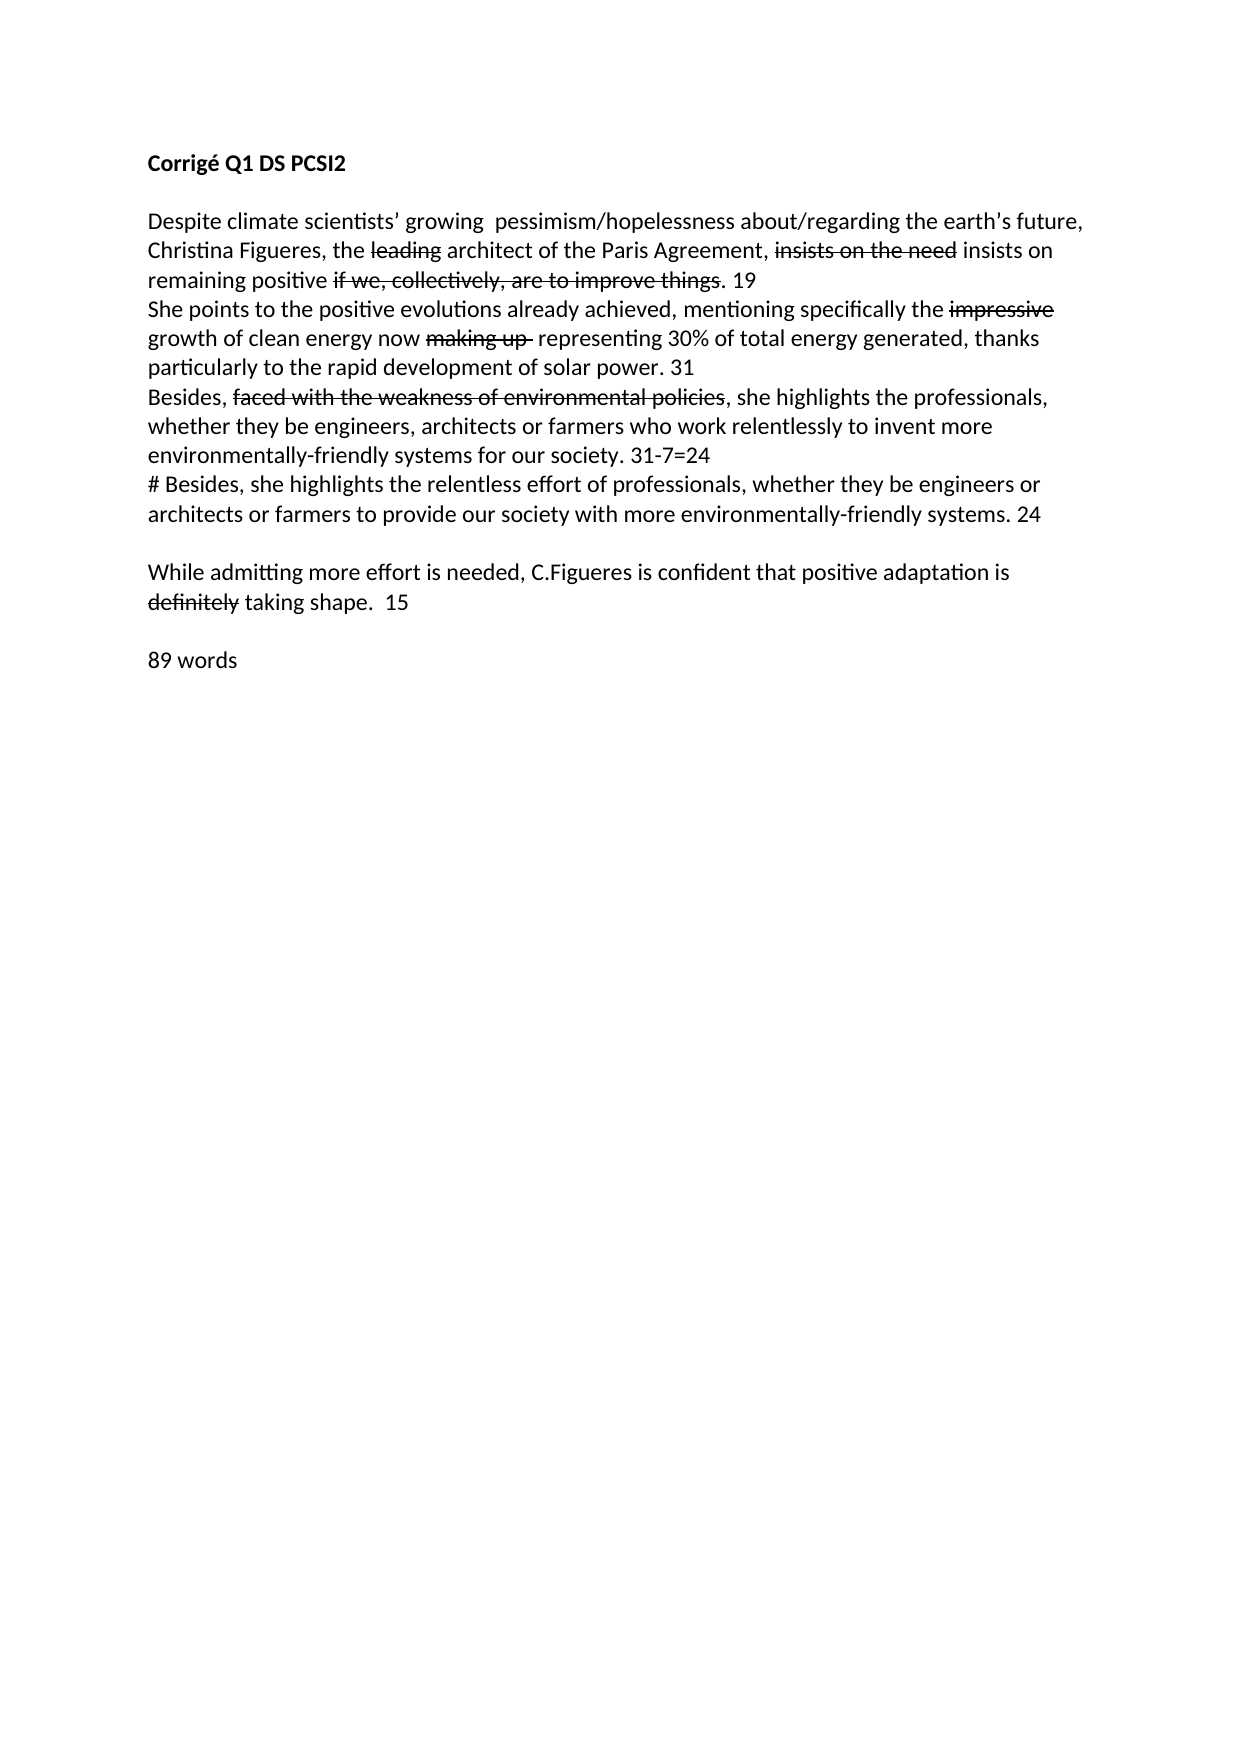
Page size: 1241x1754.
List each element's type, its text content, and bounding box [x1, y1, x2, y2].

text 89 words [148, 645, 1093, 674]
text She points to the positive evolutions already achieved, mentioning specifically the impressive growth of clean energy now making up representing 30% of total energy generated, thanks particularly to the rapid development of solar power. 31 [148, 294, 1093, 382]
text Despite climate scientists’ growing pessimism/hopelessness about/regarding the earth’s future, Christina Figueres, the leading architect of the Paris Agreement, insists on the need insists on remaining positive if we, collectively, are to improve things. 19 [148, 206, 1093, 294]
text Corrigé Q1 DS PCSI2 [148, 148, 1093, 177]
text Besides, faced with the weakness of environmental policies, she highlights the professionals, whether they be engineers, architects or farmers who work relentlessly to invent more environmentally-friendly systems for our society. 31-7=24 [148, 382, 1093, 469]
text While admitting more effort is needed, C.Figueres is confident that positive adaptation is definitely taking shape. 15 [148, 557, 1093, 616]
text # Besides, she highlights the relentless effort of professionals, whether they be engineers or architects or farmers to provide our society with more environmentally-friendly systems. 24 [148, 469, 1093, 528]
